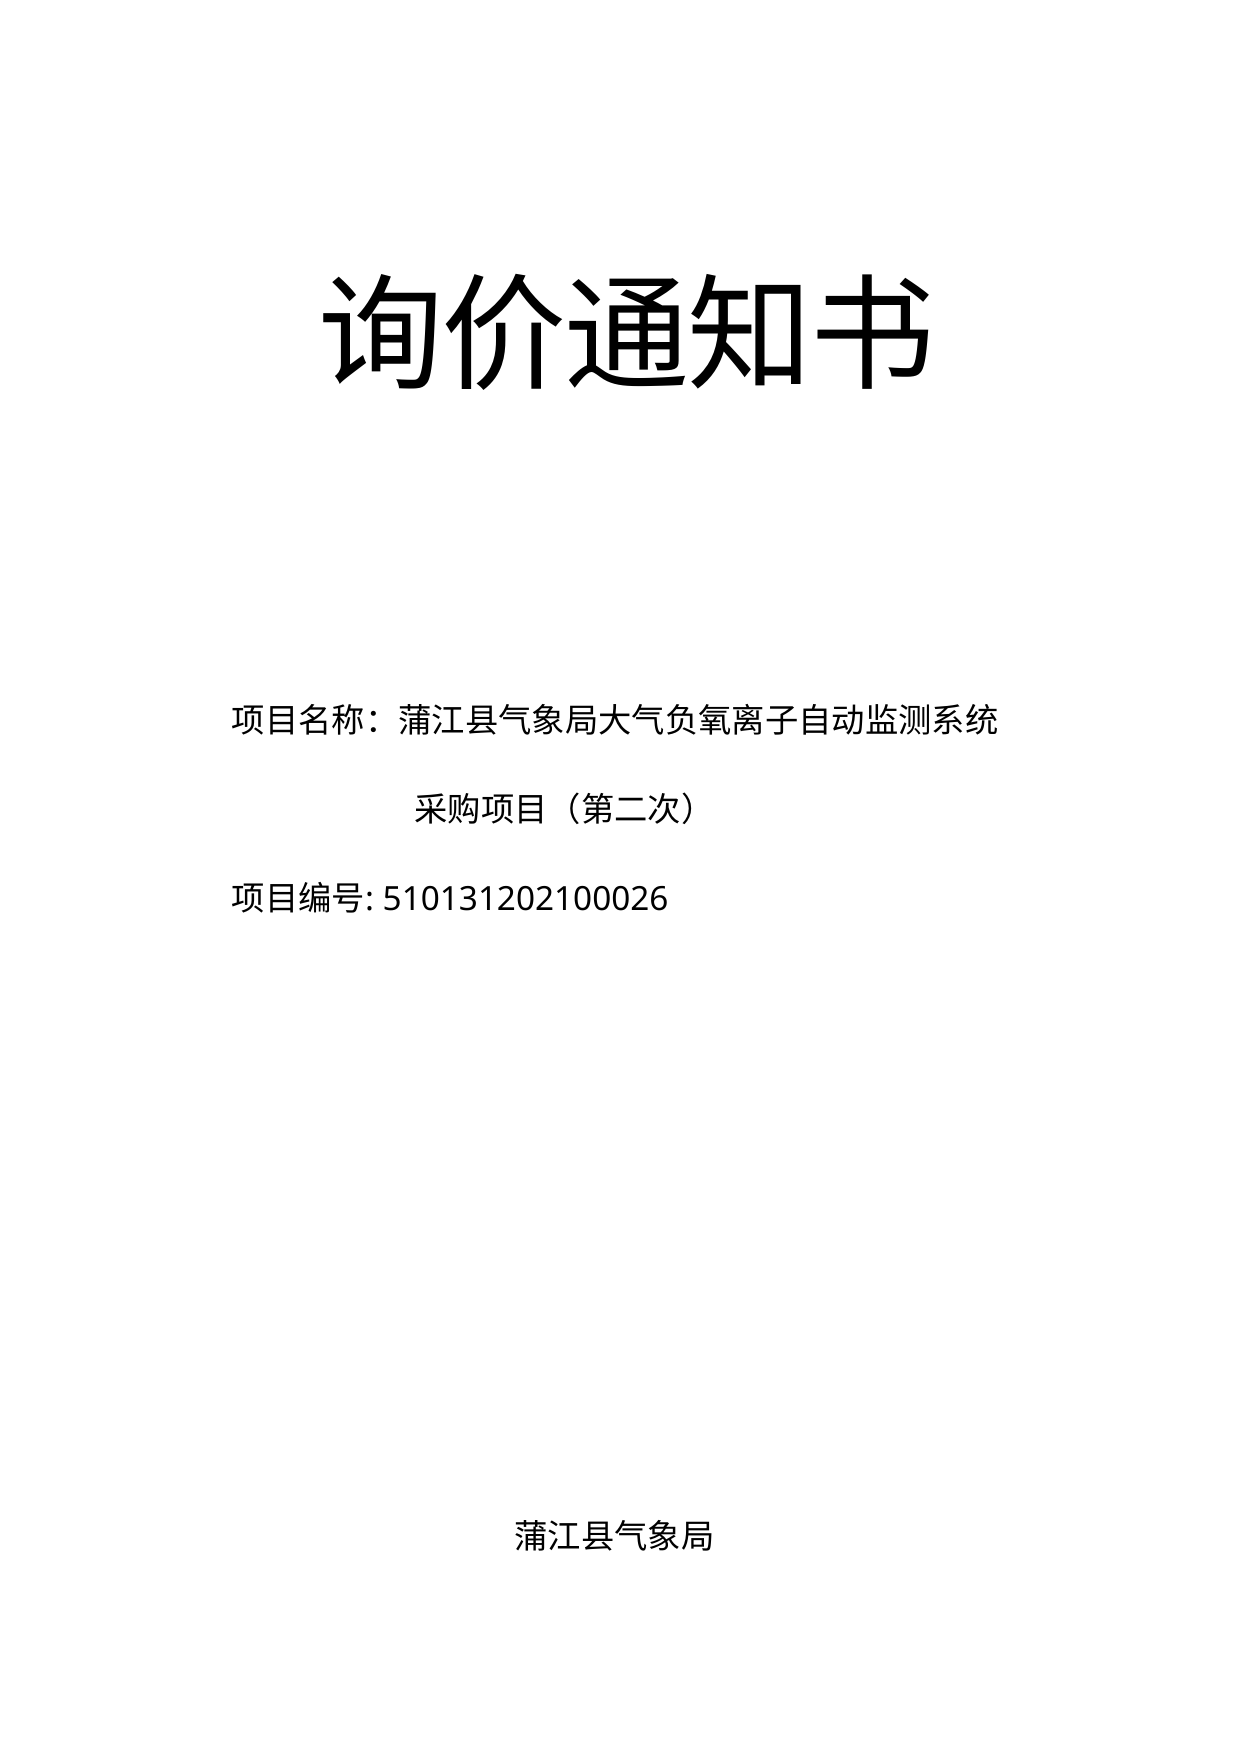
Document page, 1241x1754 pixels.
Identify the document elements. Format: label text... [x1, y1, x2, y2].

text 采购项目（第二次） [148, 774, 1107, 839]
text 项目编号: 510131202100026 [232, 863, 1107, 928]
text 询价通知书 [148, 227, 1107, 422]
text 蒲江县气象局 [148, 1501, 1107, 1566]
text 项目名称：蒲江县气象局大气负氧离子自动监测系统 [232, 685, 1107, 750]
